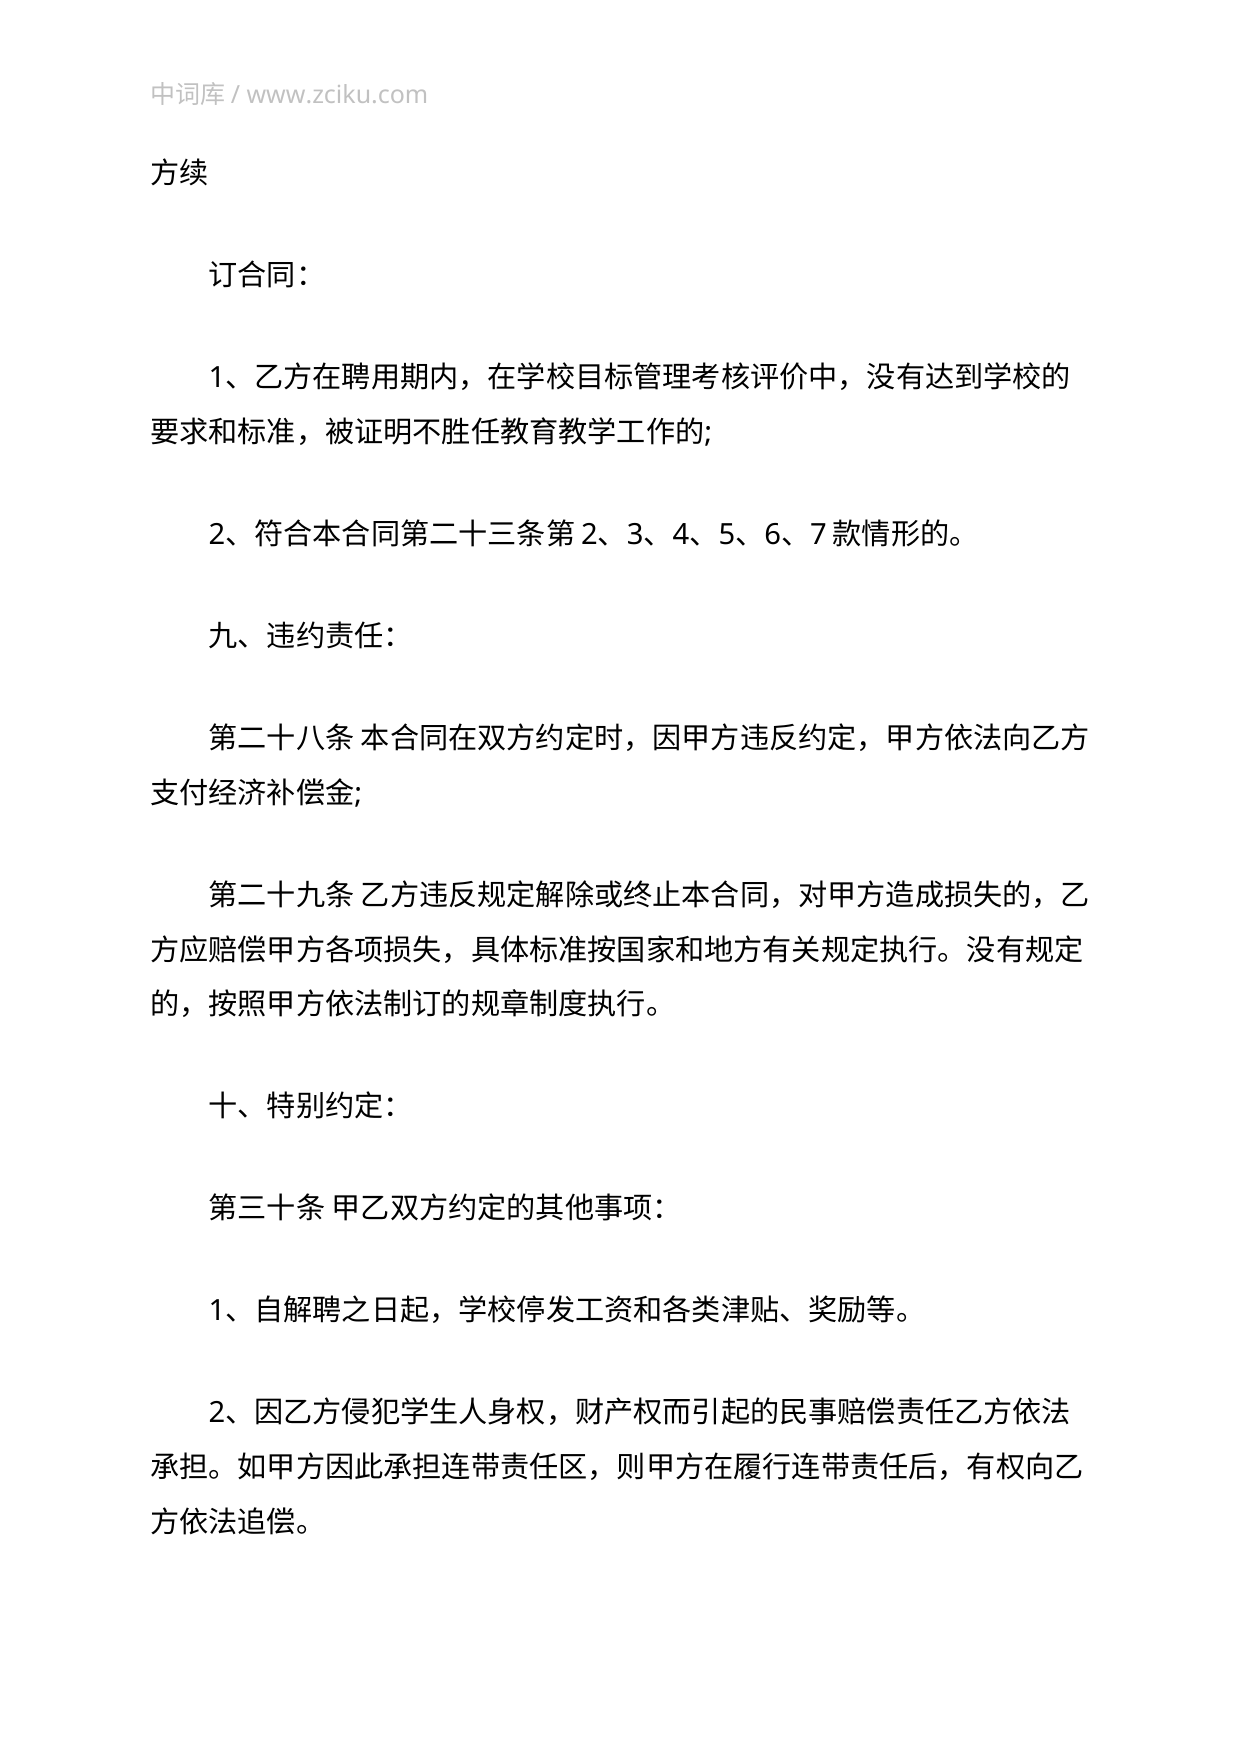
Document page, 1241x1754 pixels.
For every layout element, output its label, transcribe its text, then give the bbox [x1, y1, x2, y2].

text 十、特别约定： [150, 1083, 1090, 1125]
text 2、因乙方侵犯学生人身权，财产权而引起的民事赔偿责任乙方依法承担。如甲方因此承担连带责任区，则甲方在履行连带责任后，有权向乙方依法追偿。 [150, 1388, 1090, 1540]
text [150, 150, 1090, 192]
text 订合同： [150, 252, 1090, 294]
text 2、符合本合同第二十三条第2、3、4、5、6、7款情形的。 [150, 511, 1090, 553]
text 九、违约责任： [150, 612, 1090, 655]
text 1、自解聘之日起，学校停发工资和各类津贴、奖励等。 [150, 1286, 1090, 1329]
text 第二十八条 本合同在双方约定时，因甲方违反约定，甲方依法向乙方支付经济补偿金; [150, 714, 1090, 812]
text 1、乙方在聘用期内，在学校目标管理考核评价中，没有达到学校的要求和标准，被证明不胜任教育教学工作的; [150, 353, 1090, 451]
text 第二十九条 乙方违反规定解除或终止本合同，对甲方造成损失的，乙方应赔偿甲方各项损失，具体标准按国家和地方有关规定执行。没有规定的，按照甲方依法制订的规章制度执行。 [150, 871, 1090, 1023]
text 第三十条 甲乙双方约定的其他事项： [150, 1184, 1090, 1227]
